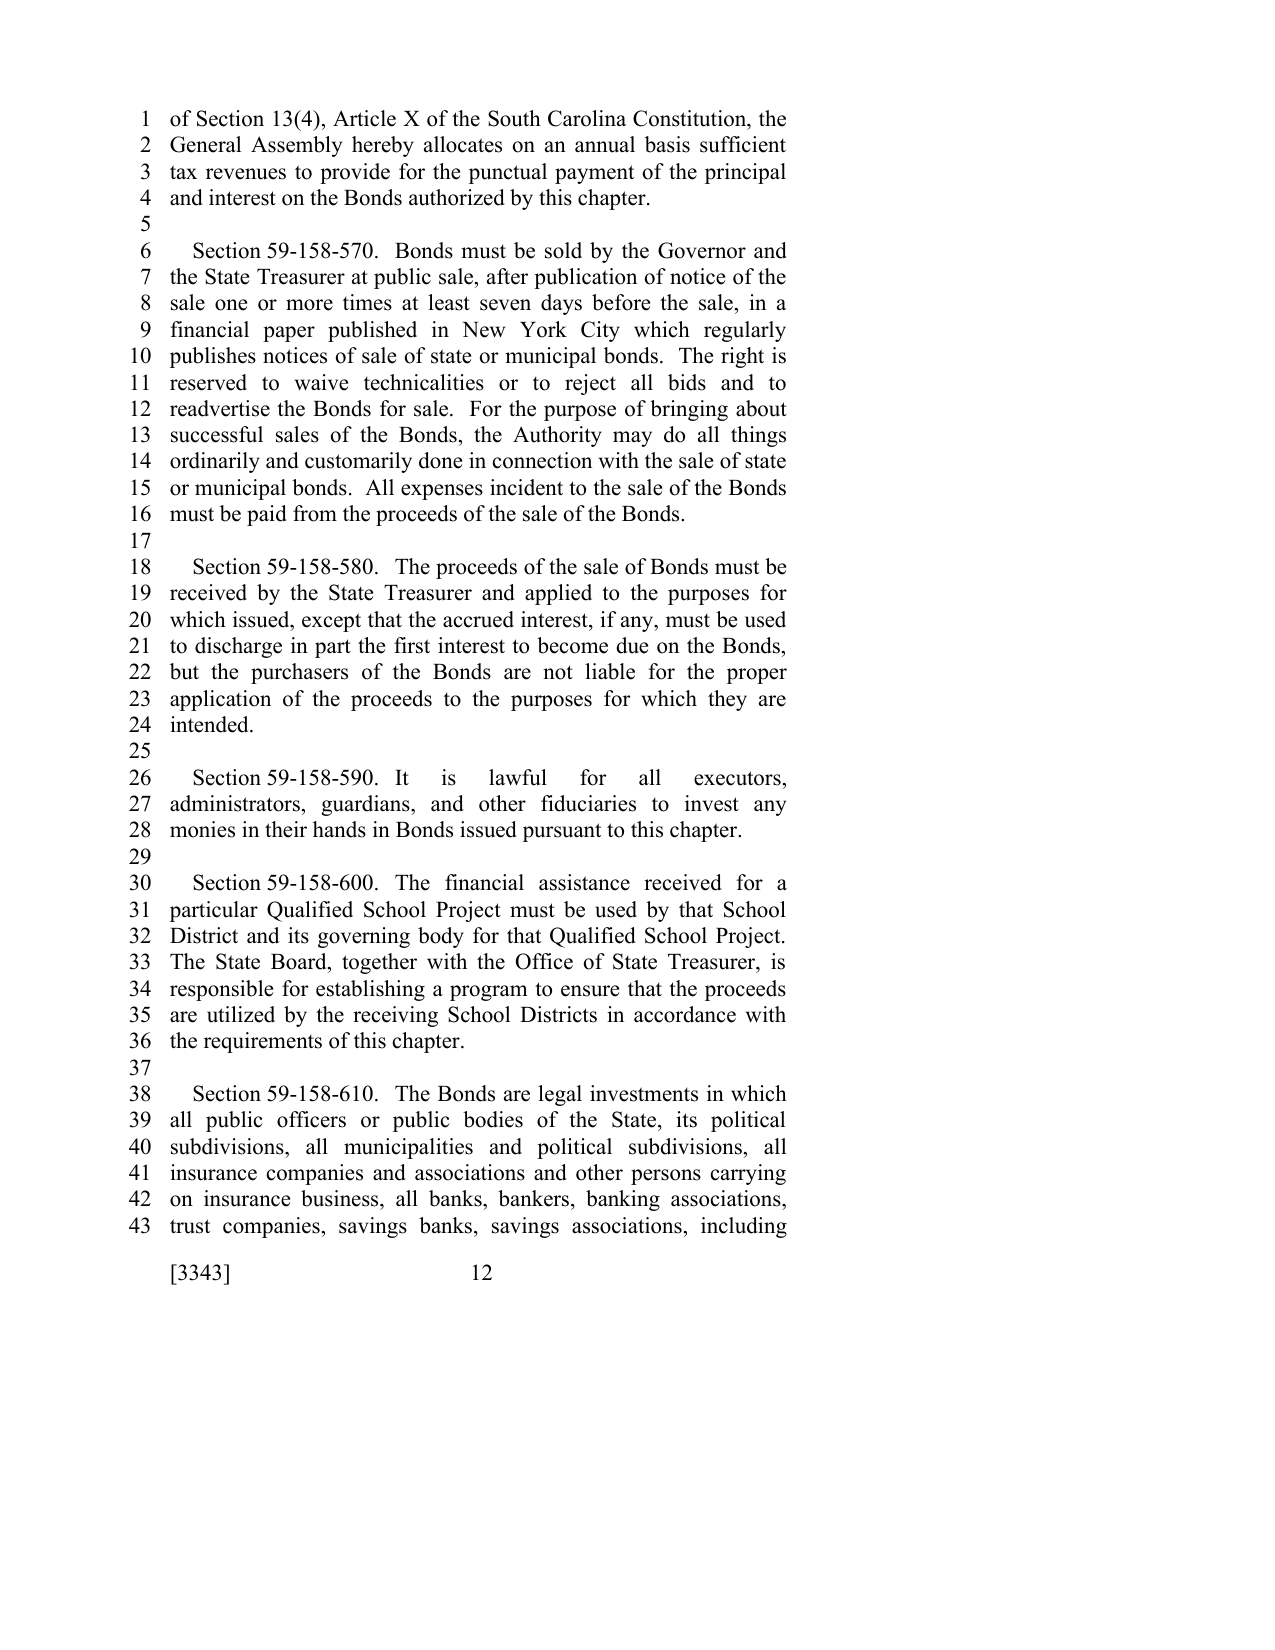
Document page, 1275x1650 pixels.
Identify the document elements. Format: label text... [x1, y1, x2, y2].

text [169, 1080, 787, 1238]
text Section 59-158-580. The proceeds of the sale of Bonds must be received by the State Treasurer and applied to the purposes for which issued, except that the accrued interest, if any, must be used to discharge in part the first interest to become due on the Bonds, but the purchasers of the Bonds are not liable for the proper application of the proceeds to the purposes for which they are intended. [169, 553, 787, 737]
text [169, 105, 787, 210]
text Section 59-158-600. The financial assistance received for a particular Qualified School Project must be used by that School District and its governing body for that Qualified School Project. The State Board, together with the Office of State Treasurer, is responsible for establishing a program to ensure that the proceeds are utilized by the receiving School Districts in accordance with the requirements of this chapter. [169, 869, 787, 1054]
text Section 59-158-570. Bonds must be sold by the Governor and the State Treasurer at public sale, after publication of notice of the sale one or more times at least seven days before the sale, in a financial paper published in New York City which regularly publishes notices of sale of state or municipal bonds. The right is reserved to waive technicalities or to reject all bids and to readvertise the Bonds for sale. For the purpose of bringing about successful sales of the Bonds, the Authority may do all things ordinarily and customarily done in connection with the sale of state or municipal bonds. All expenses incident to the sale of the Bonds must be paid from the proceeds of the sale of the Bonds. [169, 237, 787, 527]
text Section 59-158-590. It is lawful for all executors, administrators, guardians, and other fiduciaries to invest any monies in their hands in Bonds issued pursuant to this chapter. [169, 764, 787, 843]
